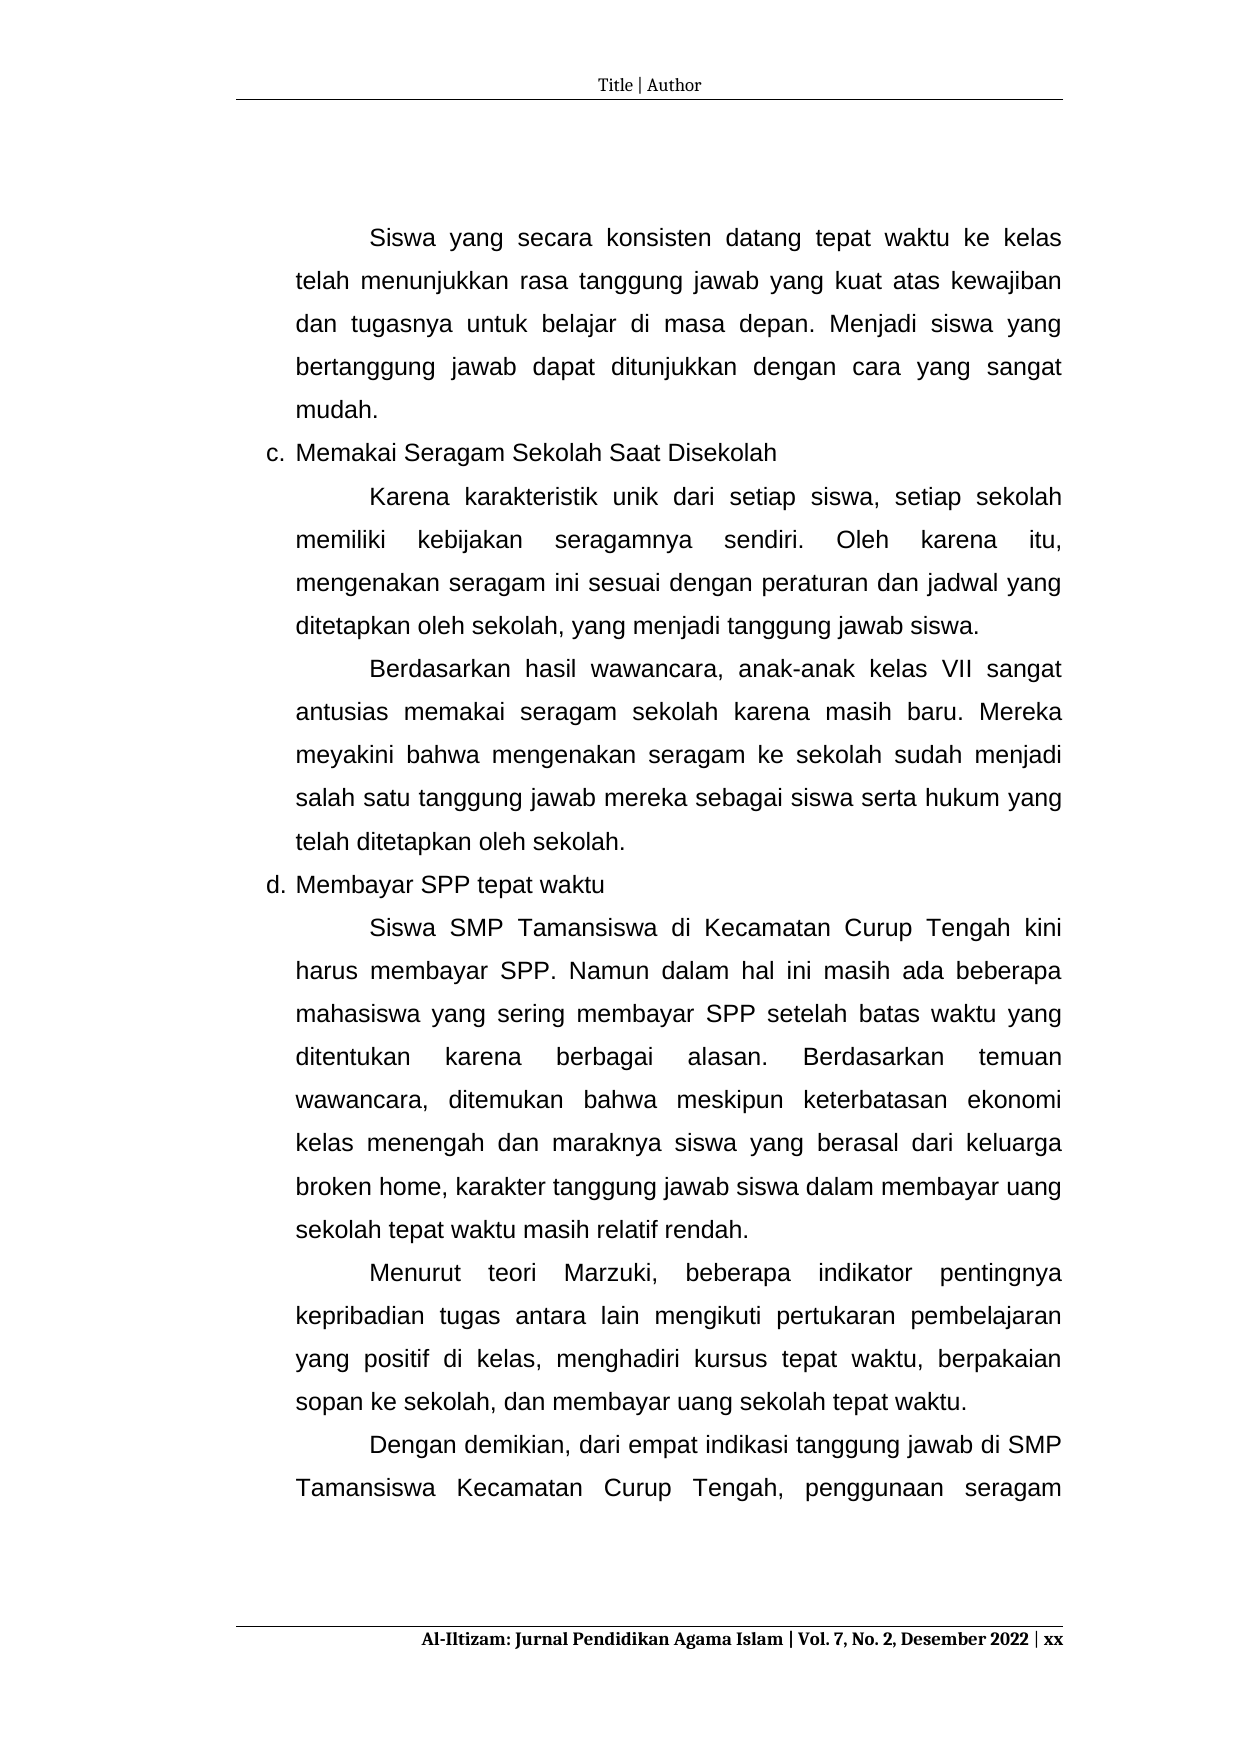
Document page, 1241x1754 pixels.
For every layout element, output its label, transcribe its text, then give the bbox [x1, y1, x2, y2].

list Menurut teori Marzuki, beberapa indikator pentingnya kepribadian tugas antara lain mengikuti pertukaran pembelajaran yang positif di kelas, menghadiri kursus tepat waktu, berpakaian sopan ke sekolah, dan membayar uang sekolah tepat waktu. [295, 1258, 1063, 1416]
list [295, 1430, 1063, 1502]
list Siswa SMP Tamansiswa di Kecamatan Curup Tengah kini harus membayar SPP. Namun dalam hal ini masih ada beberapa mahasiswa yang sering membayar SPP setelah batas waktu yang ditentukan karena berbagai alasan. Berdasarkan temuan wawancara, ditemukan bahwa meskipun keterbatasan ekonomi kelas menengah dan maraknya siswa yang berasal dari keluarga broken home, karakter tanggung jawab siswa dalam membayar uang sekolah tepat waktu masih relatif rendah. [295, 913, 1063, 1243]
list Memakai Seragam Sekolah Saat Disekolah [266, 438, 1063, 467]
list Berdasarkan hasil wawancara, anak-anak kelas VII sangat antusias memakai seragam sekolah karena masih baru. Mereka meyakini bahwa mengenakan seragam ke sekolah sudah menjadi salah satu tanggung jawab mereka sebagai siswa serta hukum yang telah ditetapkan oleh sekolah. [295, 654, 1063, 855]
list Membayar SPP tepat waktu [266, 869, 1063, 898]
text Siswa yang secara konsisten datang tepat waktu ke kelas telah menunjukkan rasa tanggung jawab yang kuat atas kewajiban dan tugasnya untuk belajar di masa depan. Menjadi siswa yang bertanggung jawab dapat ditunjukkan dengan cara yang sangat mudah. [295, 223, 1063, 424]
list Karena karakteristik unik dari setiap siswa, setiap sekolah memiliki kebijakan seragamnya sendiri. Oleh karena itu, mengenakan seragam ini sesuai dengan peraturan dan jadwal yang ditetapkan oleh sekolah, yang menjadi tanggung jawab siswa. [295, 481, 1063, 639]
